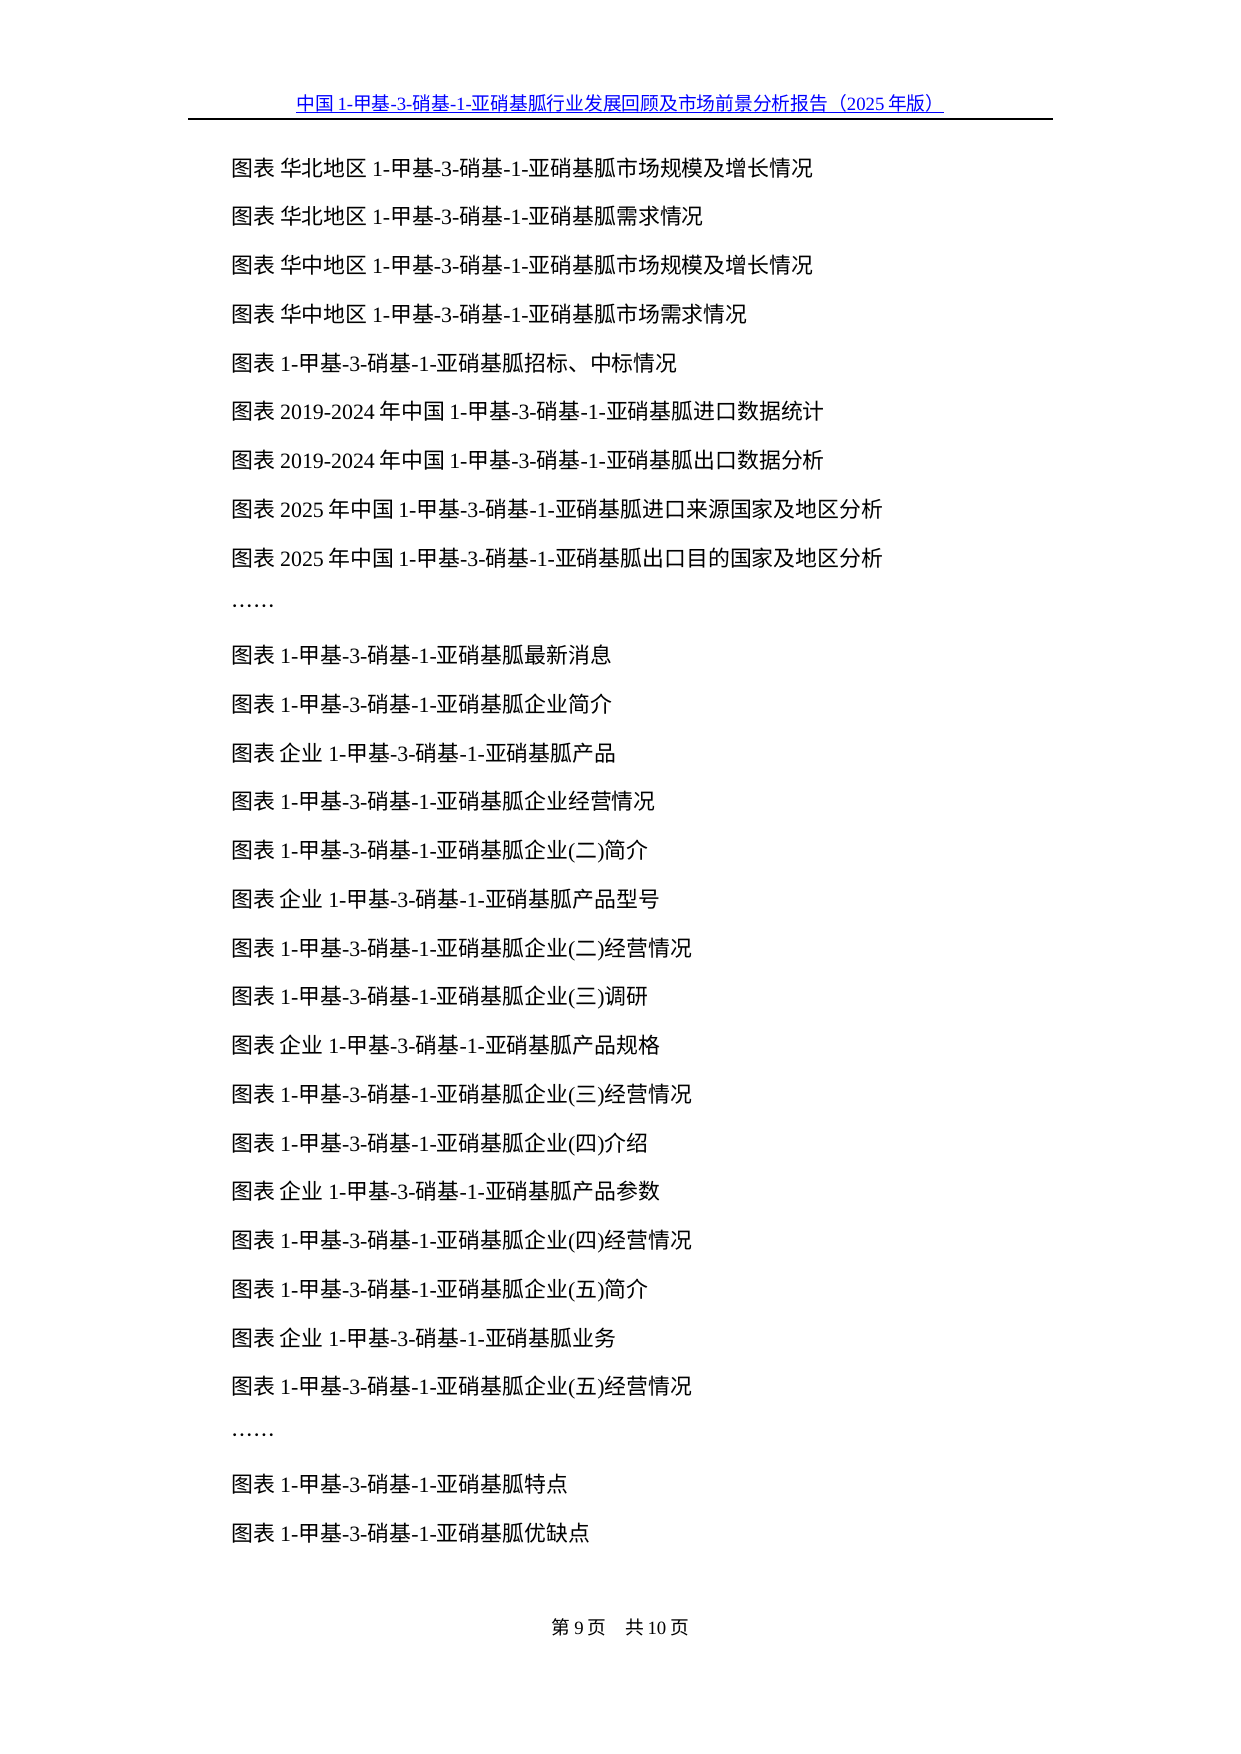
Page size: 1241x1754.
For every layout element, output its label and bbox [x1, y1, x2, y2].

text [187, 150, 1053, 1548]
